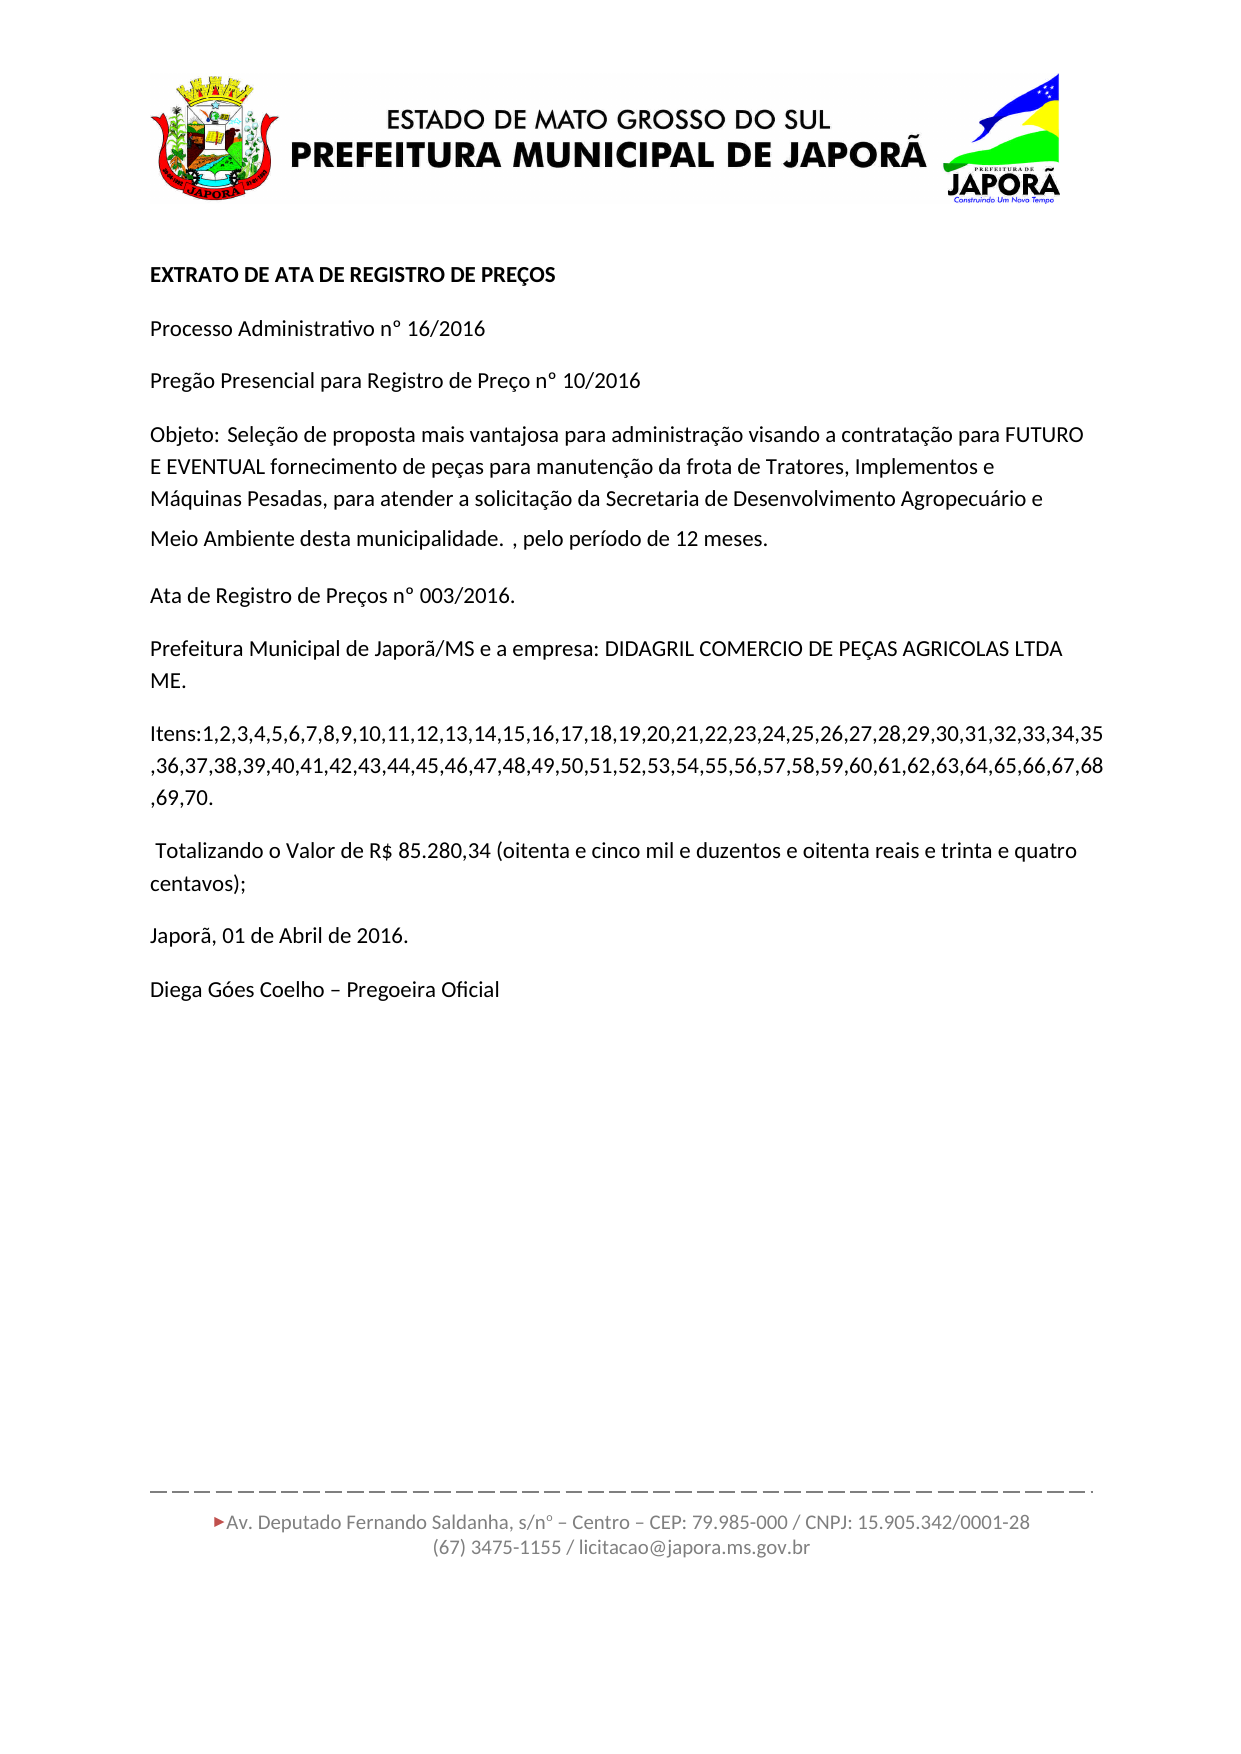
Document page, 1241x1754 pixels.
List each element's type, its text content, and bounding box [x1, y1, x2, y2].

text EXTRATO DE ATA DE REGISTRO DE PREÇOS [150, 261, 1093, 289]
text Objeto: Seleção de proposta mais vantajosa para administração visando a contratação para FUTURO E EVENTUAL fornecimento de peças para manutenção da frota de Tratores, Implementos e Máquinas Pesadas, para atender a solicitação da Secretaria de Desenvolvimento Agropecuário e Meio Ambiente desta municipalidade. , pelo período de 12 meses. [150, 420, 1093, 554]
text Diega Góes Coelho – Pregoeira Oficial [150, 975, 1093, 1003]
text Ata de Registro de Preços nº 003/2016. [150, 581, 1093, 609]
text Pregão Presencial para Registro de Preço nº 10/2016 [150, 367, 1093, 395]
text Totalizando o Valor de R$ 85.280,34 (oitenta e cinco mil e duzentos e oitenta reais e trinta e quatro centavos); [150, 836, 1093, 897]
text Itens:1,2,3,4,5,6,7,8,9,10,11,12,13,14,15,16,17,18,19,20,21,22,23,24,25,26,27,28,29,30,31,32,33,34,35,36,37,38,39,40,41,42,43,44,45,46,47,48,49,50,51,52,53,54,55,56,57,58,59,60,61,62,63,64,65,66,67,68,69,70. [150, 719, 1110, 811]
text Processo Administrativo nº 16/2016 [150, 314, 1093, 342]
text Prefeitura Municipal de Japorã/MS e a empresa: DIDAGRIL COMERCIO DE PEÇAS AGRICOLAS LTDA ME. [150, 634, 1093, 694]
picture [150, 73, 1060, 204]
text Japorã, 01 de Abril de 2016. [150, 922, 1093, 950]
